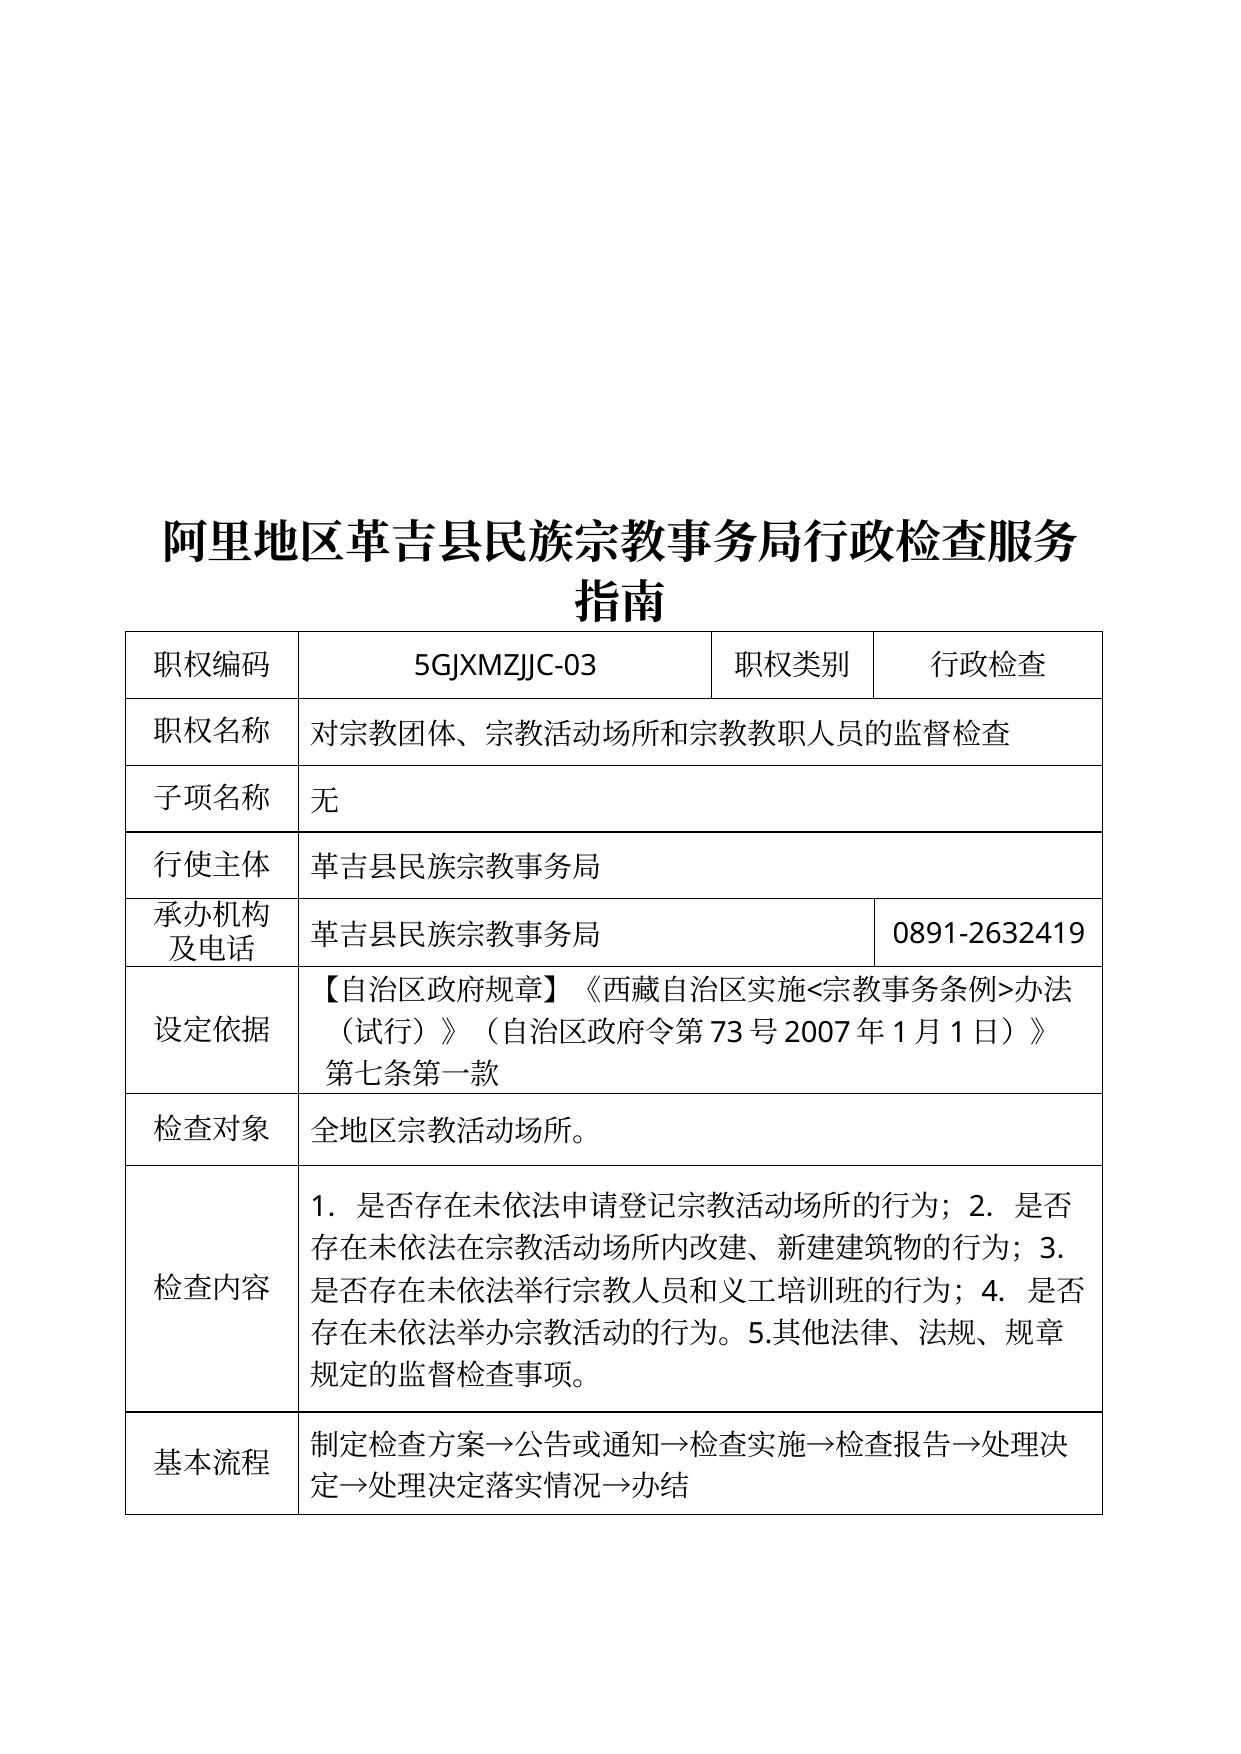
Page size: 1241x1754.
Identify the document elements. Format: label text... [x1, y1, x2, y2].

table_cell 无 [299, 766, 1102, 831]
table_cell 革吉县民族宗教事务局 [299, 899, 874, 966]
table_cell 承办机构 及电话 [126, 899, 298, 966]
text 阿里地区革吉县民族宗教事务局行政检查服务指南 [148, 510, 1092, 631]
table_cell 子项名称 [126, 766, 298, 831]
table_cell 检查内容 [126, 1166, 298, 1411]
table_header 职权编码 [126, 632, 298, 698]
table_header 职权类别 [712, 632, 873, 698]
table_cell 行使主体 [126, 833, 298, 898]
table_cell 基本流程 [126, 1413, 298, 1514]
table_cell 制定检查方案→公告或通知→检查实施→检查报告→处理决定→处理决定落实情况→办结 [299, 1413, 1102, 1514]
table_cell 职权名称 [126, 699, 298, 764]
table_cell 设定依据 [126, 967, 298, 1093]
table_cell 【自治区政府规章】《西藏自治区实施<宗教事务条例>办法（试行）》（自治区政府令第73号2007年1月1日）》 第七条第一款 [299, 967, 1102, 1093]
table_cell 全地区宗教活动场所。 [299, 1094, 1102, 1164]
table_cell 革吉县民族宗教事务局 [299, 833, 1102, 898]
table_cell 检查对象 [126, 1094, 298, 1164]
table_cell 对宗教团体、宗教活动场所和宗教教职人员的监督检查 [299, 699, 1102, 764]
table_header 5GJXMZJJC-03 [299, 632, 711, 698]
table_cell 0891-2632419 [875, 899, 1102, 966]
table_header 行政检查 [874, 632, 1102, 698]
table_cell 1．是否存在未依法申请登记宗教活动场所的行为；2．是否存在未依法在宗教活动场所内改建、新建建筑物的行为；3．是否存在未依法举行宗教人员和义工培训班的行为；4．是否存在未依法举办宗教活动的行为。5.其他法律、法规、规章规定的监督检查事项。 [299, 1166, 1102, 1411]
